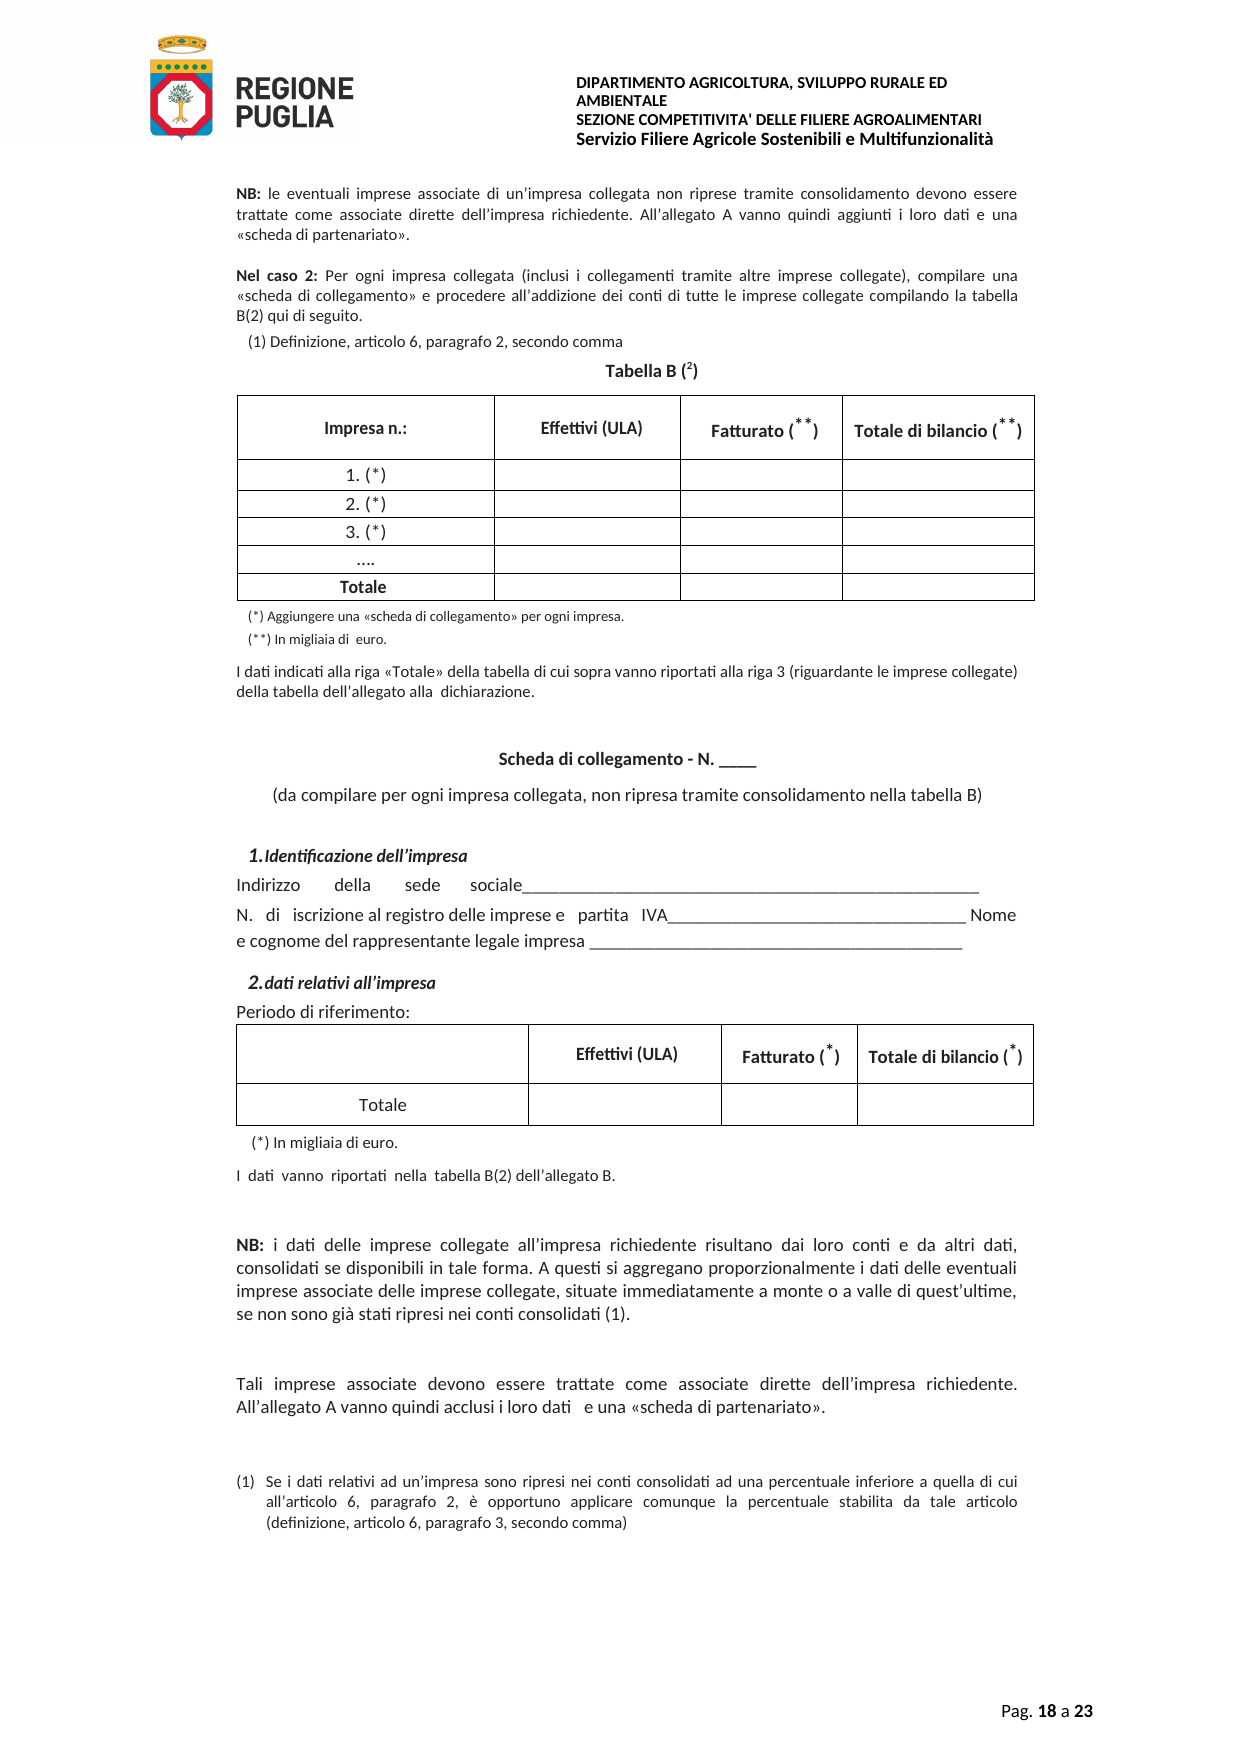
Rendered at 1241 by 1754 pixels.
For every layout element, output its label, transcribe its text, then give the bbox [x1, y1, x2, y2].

table_cell [529, 1084, 721, 1125]
table_cell [843, 518, 1034, 545]
table_cell Totale [237, 1084, 528, 1125]
table_cell [843, 460, 1034, 489]
subtitle dati relativi all’impresa [248, 969, 1019, 994]
table_cell [858, 1084, 1033, 1125]
text I dati vanno riportati nella tabella B(2) dell’allegato B. [236, 1165, 1019, 1185]
table_cell Totale [238, 574, 494, 600]
table_cell [495, 546, 680, 572]
text (**) In migliaia di euro. [248, 631, 1019, 648]
table_cell [495, 518, 680, 545]
text (*) In migliaia di euro. [251, 1132, 1019, 1152]
table_cell [681, 518, 842, 545]
text Tali imprese associate devono essere trattate come associate dirette dell’impresa richiedente. All’allegato A vanno quindi acclusi i loro dati e una «scheda di partenariato». [236, 1373, 1019, 1418]
text NB: i dati delle imprese collegate all’impresa richiedente risultano dai loro conti e da altri dati, consolidati se disponibili in tale forma. A questi si aggregano proporzionalmente i dati delle eventuali imprese associate delle imprese collegate, situate immediatamente a monte o a valle di quest’ultime, se non sono già stati ripresi nei conti consolidati (1). [236, 1233, 1019, 1325]
text NB: le eventuali imprese associate di un’impresa collegata non riprese tramite consolidamento devono essere trattate come associate dirette dell’impresa richiedente. All’allegato A vanno quindi aggiunti i loro dati e una «scheda di partenariato». [236, 183, 1019, 244]
table_cell 1. (*) [238, 460, 494, 489]
text N. di iscrizione al registro delle imprese e partita IVA________________________________ Nome e cognome del rappresentante legale impresa ________________________________________ [236, 903, 1019, 952]
text (1) Se i dati relativi ad un’impresa sono ripresi nei conti consolidati ad una percentuale inferiore a quella di cui all’articolo 6, paragrafo 2, è opportuno applicare comunque la percentuale stabilita da tale articolo (definizione, articolo 6, paragrafo 3, secondo comma) [236, 1471, 1019, 1532]
table_cell …. [238, 546, 494, 572]
table_header Effettivi (ULA) [495, 396, 680, 459]
text Periodo di riferimento: [236, 1001, 1019, 1023]
text (*) Aggiungere una «scheda di collegamento» per ogni impresa. [248, 607, 1019, 625]
table_header Totale di bilancio (*) [858, 1025, 1033, 1083]
table_cell [681, 460, 842, 489]
table_header Impresa n.: [238, 396, 494, 459]
table_header [237, 1025, 528, 1083]
picture [0, 0, 359, 145]
table_header Fatturato (**) [681, 396, 842, 459]
table_cell [681, 546, 842, 572]
table_header Effettivi (ULA) [529, 1025, 721, 1083]
table_cell [495, 491, 680, 517]
table_cell 2. (*) [238, 491, 494, 517]
table_cell [843, 491, 1034, 517]
table_cell 3. (*) [238, 518, 494, 545]
text (1) Definizione, articolo 6, paragrafo 2, secondo comma [248, 332, 1019, 352]
text Tabella B (2) [407, 359, 896, 382]
table_cell [681, 574, 842, 600]
subtitle Identificazione dell’impresa [248, 842, 1019, 867]
table_cell [495, 460, 680, 489]
text (da compilare per ogni impresa collegata, non ripresa tramite consolidamento nella tabella B) [236, 783, 1019, 806]
text Scheda di collegamento - N. ____ [236, 747, 1019, 770]
text Nel caso 2: Per ogni impresa collegata (inclusi i collegamenti tramite altre imprese collegate), compilare una «scheda di collegamento» e procedere all’addizione dei conti di tutte le imprese collegate compilando la tabella B(2) qui di seguito. [236, 265, 1019, 326]
table_cell [495, 574, 680, 600]
table_cell [722, 1084, 857, 1125]
table_cell [681, 491, 842, 517]
table_header Totale di bilancio (**) [843, 396, 1034, 459]
table_cell [843, 546, 1034, 572]
text I dati indicati alla riga «Totale» della tabella di cui sopra vanno riportati alla riga 3 (riguardante le imprese collegate) della tabella dell’allegato alla dichiarazione. [236, 661, 1019, 701]
text Indirizzo della sede sociale_________________________________________________ [236, 874, 1019, 897]
table_cell [843, 574, 1034, 600]
table_header Fatturato (*) [722, 1025, 857, 1083]
